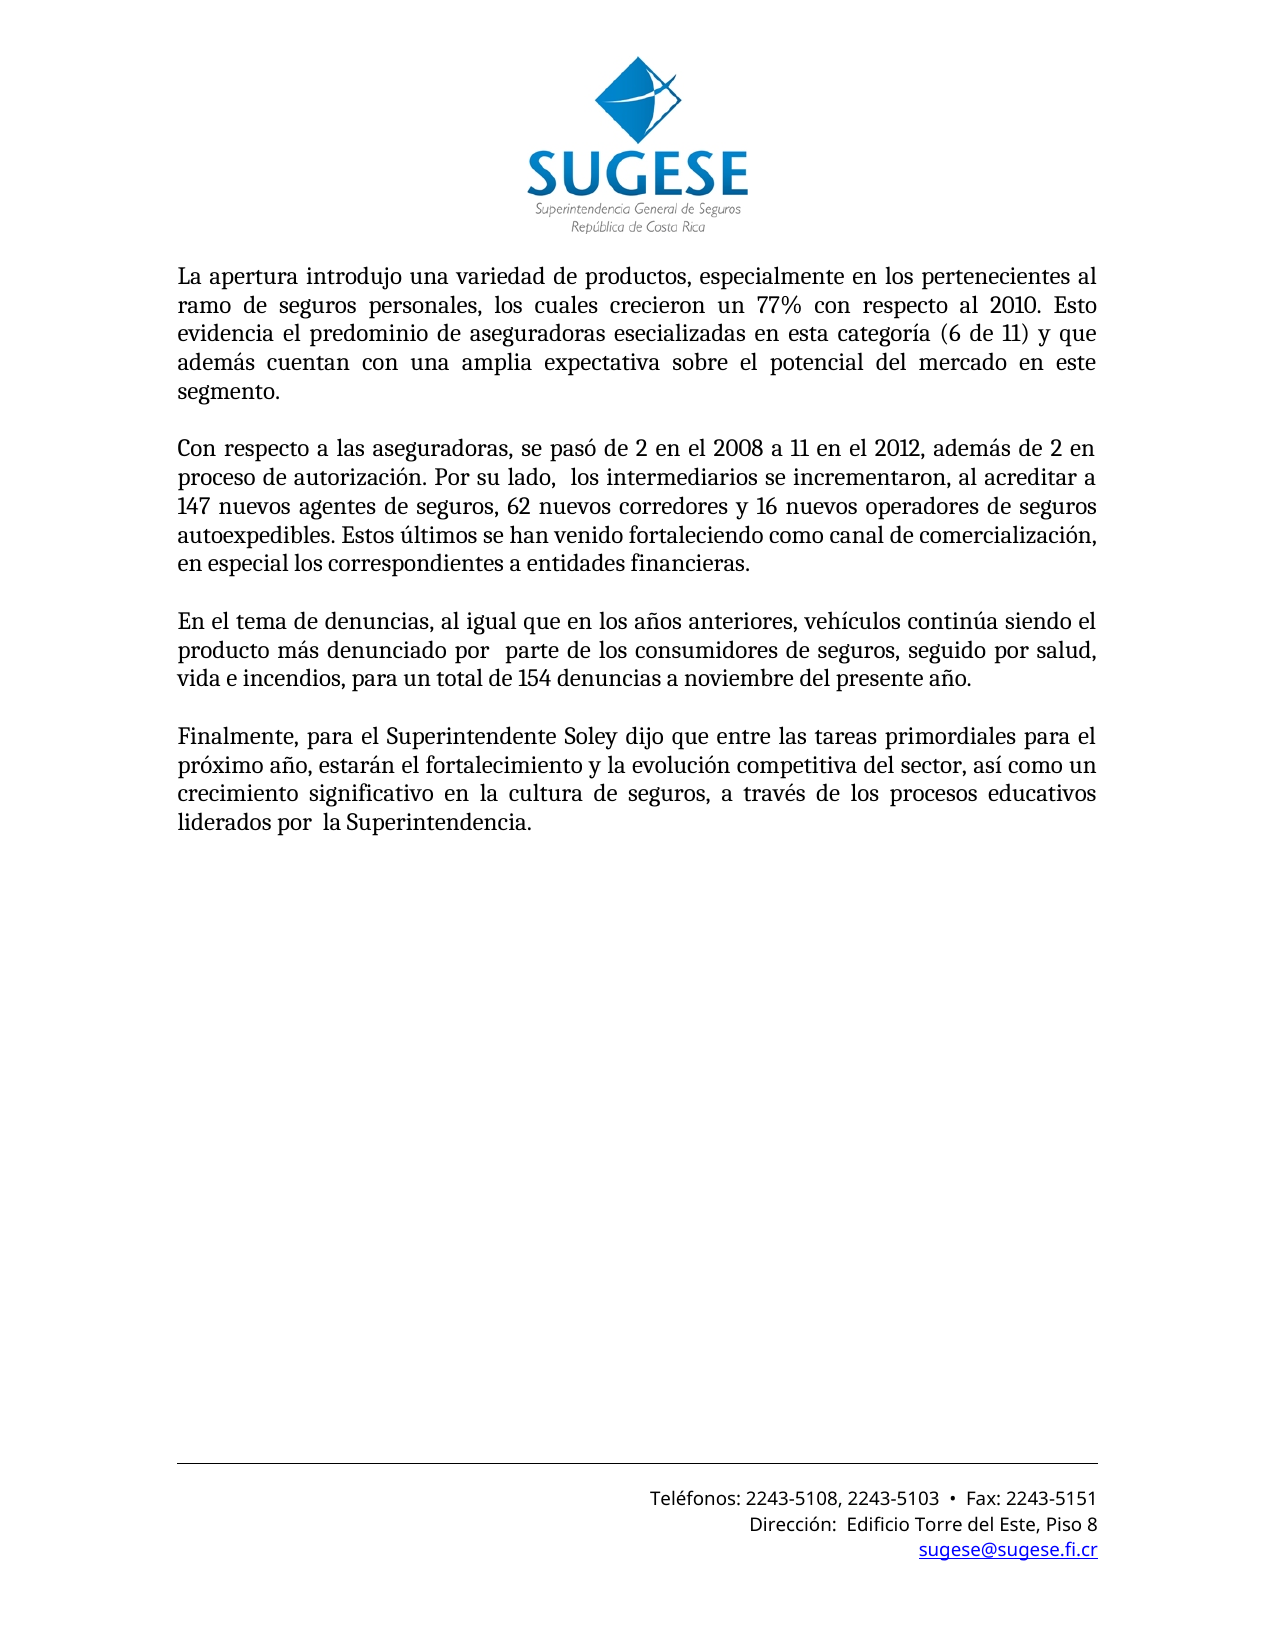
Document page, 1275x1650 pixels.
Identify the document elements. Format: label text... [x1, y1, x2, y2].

text En el tema de denuncias, al igual que en los años anteriores, vehículos continúa siendo el producto más denunciado por parte de los consumidores de seguros, seguido por salud, vida e incendios, para un total de 154 denuncias a noviembre del presente año. [177, 607, 1098, 693]
text La apertura introdujo una variedad de productos, especialmente en los pertenecientes al ramo de seguros personales, los cuales crecieron un 77% con respecto al 2010. Esto evidencia el predominio de aseguradoras esecializadas en esta categoría (6 de 11) y que además cuentan con una amplia expectativa sobre el potencial del mercado en este segmento. [177, 262, 1098, 406]
picture [527, 56, 748, 234]
text Con respecto a las aseguradoras, se pasó de 2 en el 2008 a 11 en el 2012, además de 2 en proceso de autorización. Por su lado, los intermediarios se incrementaron, al acreditar a 147 nuevos agentes de seguros, 62 nuevos corredores y 16 nuevos operadores de seguros autoexpedibles. Estos últimos se han venido fortaleciendo como canal de comercialización, en especial los correspondientes a entidades financieras. [177, 434, 1098, 578]
text Finalmente, para el Superintendente Soley dijo que entre las tareas primordiales para el próximo año, estarán el fortalecimiento y la evolución competitiva del sector, así como un crecimiento significativo en la cultura de seguros, a través de los procesos educativos liderados por la Superintendencia. [177, 722, 1098, 837]
